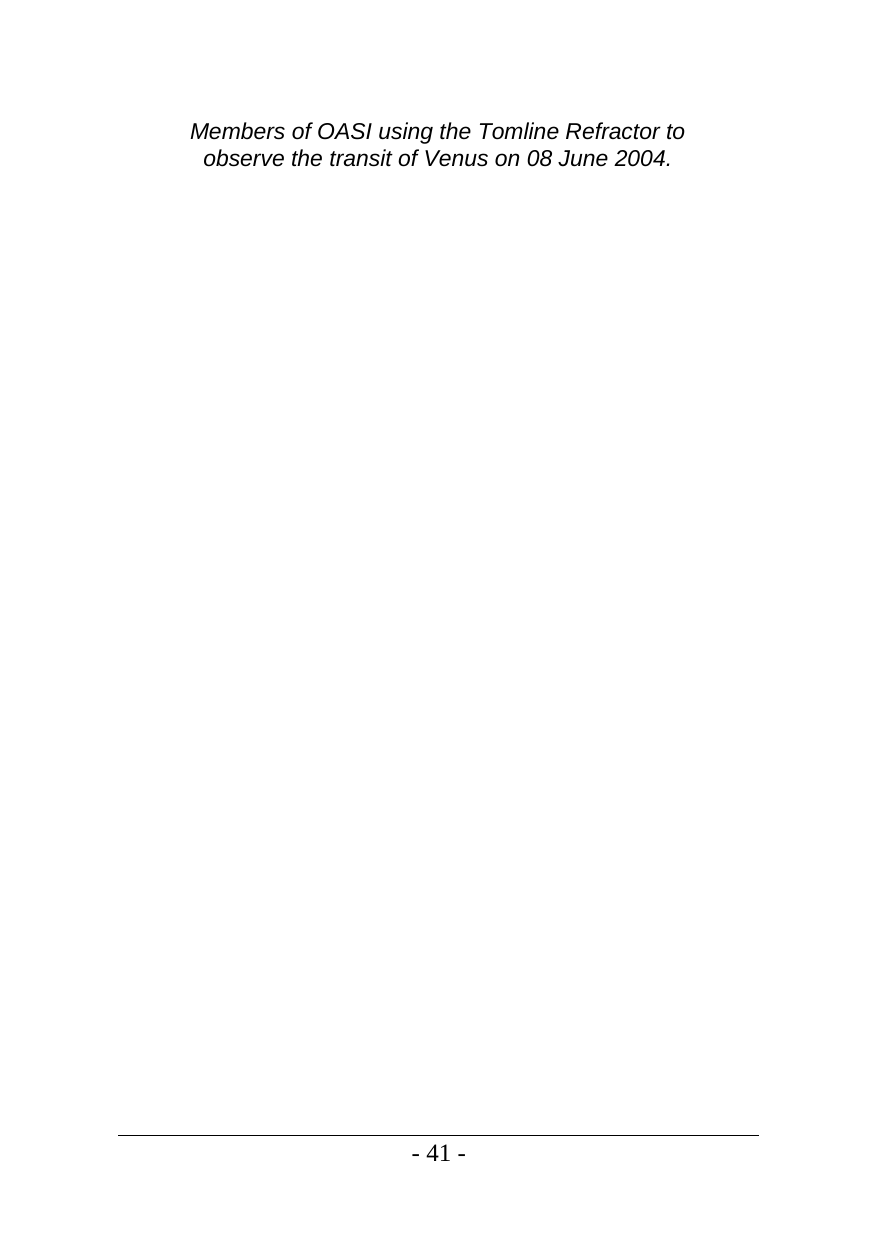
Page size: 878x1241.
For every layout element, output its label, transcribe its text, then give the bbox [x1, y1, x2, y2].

text Members of OASI using the Tomline Refractor to observe the transit of Venus on 08 June 2004. [165, 118, 712, 171]
